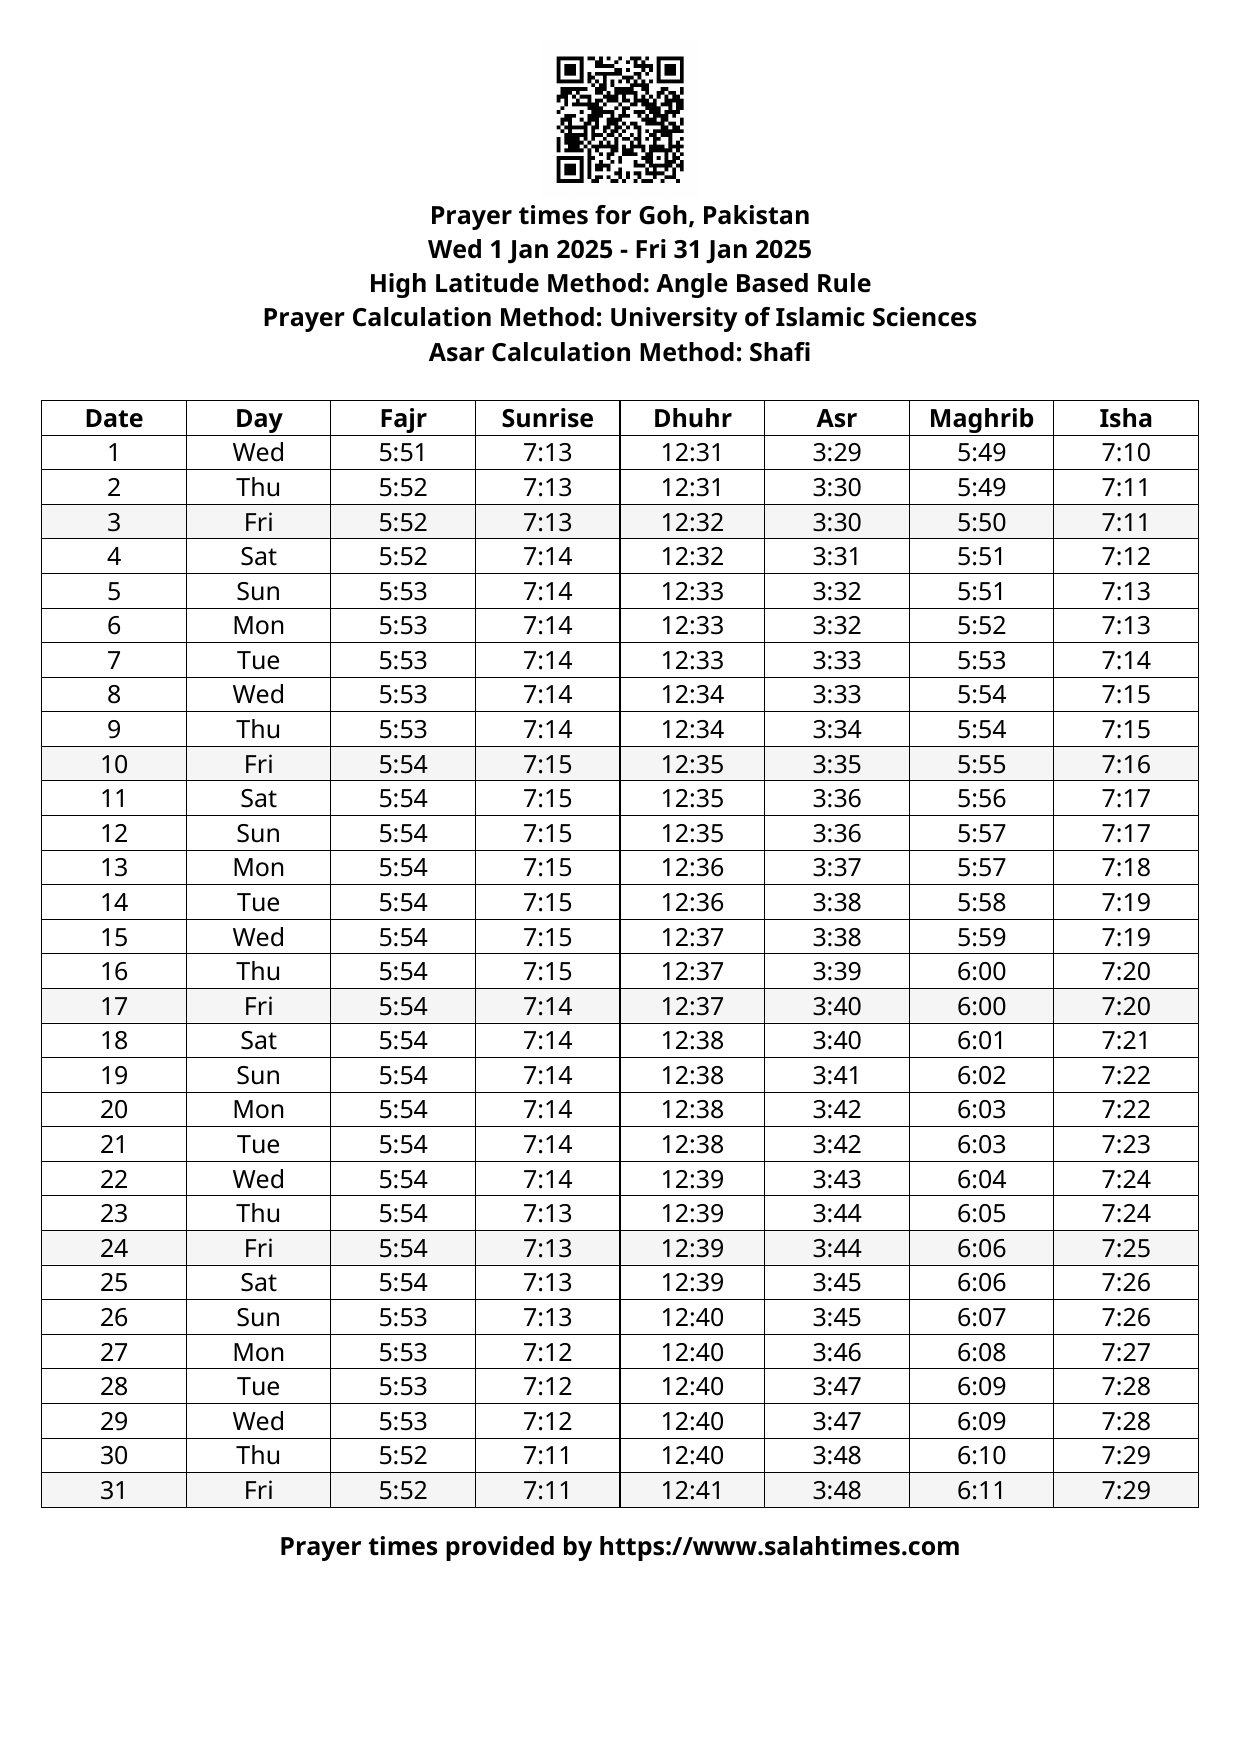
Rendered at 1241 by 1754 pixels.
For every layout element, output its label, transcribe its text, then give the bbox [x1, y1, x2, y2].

table_cell 6:05 [910, 1196, 1053, 1230]
table_cell 7:10 [1054, 436, 1198, 469]
table_cell 7:15 [476, 851, 619, 884]
table_cell 12:35 [621, 747, 764, 780]
text Prayer times provided by https://www.salahtimes.com [42, 1528, 1198, 1563]
table_cell 7:15 [476, 747, 619, 780]
table_cell 3:47 [765, 1369, 909, 1403]
table_cell 7:22 [1054, 1093, 1198, 1126]
table_cell 5:52 [910, 609, 1053, 642]
table_cell Sun [187, 1058, 330, 1092]
table_cell 8 [42, 678, 186, 711]
table_cell 3:30 [765, 505, 909, 538]
table_cell 7:14 [476, 609, 619, 642]
table_cell 7:14 [476, 678, 619, 711]
table_cell Fri [187, 989, 330, 1022]
table_cell 22 [42, 1162, 186, 1195]
table_cell 7:17 [1054, 816, 1198, 849]
table_cell 5:53 [910, 643, 1053, 677]
table_cell Thu [187, 470, 330, 504]
table_cell 12:33 [621, 643, 764, 677]
table_cell Sat [187, 539, 330, 573]
table_cell 16 [42, 954, 186, 988]
table_cell 12:32 [621, 539, 764, 573]
table_cell 5:53 [331, 1335, 475, 1368]
table_cell 5:52 [331, 1473, 475, 1507]
table_cell 3:33 [765, 678, 909, 711]
table_cell 5:50 [910, 505, 1053, 538]
table_cell 5:57 [910, 851, 1053, 884]
table_cell 25 [42, 1266, 186, 1299]
table_cell 5:53 [331, 609, 475, 642]
table_cell 5:51 [910, 574, 1053, 607]
table_cell 6:09 [910, 1404, 1053, 1437]
table_cell 5:52 [331, 470, 475, 504]
table_cell Fri [187, 505, 330, 538]
table_header Day [187, 401, 330, 434]
table_cell 7:20 [1054, 989, 1198, 1022]
table_cell Thu [187, 712, 330, 746]
table_cell 3:29 [765, 436, 909, 469]
table_cell 12:39 [621, 1231, 764, 1264]
table_cell 19 [42, 1058, 186, 1092]
table_cell 27 [42, 1335, 186, 1368]
table_cell 12:35 [621, 781, 764, 815]
table_cell 12:34 [621, 712, 764, 746]
table_cell 12:33 [621, 574, 764, 607]
table_cell 3:45 [765, 1266, 909, 1299]
table_cell 12:31 [621, 436, 764, 469]
table_cell 5:54 [331, 989, 475, 1022]
table_cell 12:38 [621, 1058, 764, 1092]
table_cell 12:32 [621, 505, 764, 538]
table_cell 1 [42, 436, 186, 469]
table_cell 3:36 [765, 781, 909, 815]
table_cell 5:54 [331, 816, 475, 849]
table_header Fajr [331, 401, 475, 434]
table_header Date [42, 401, 186, 434]
table_cell 6:11 [910, 1473, 1053, 1507]
table_cell Tue [187, 1127, 330, 1161]
table_cell 6:03 [910, 1127, 1053, 1161]
table_cell 18 [42, 1024, 186, 1057]
table_cell 7:13 [476, 470, 619, 504]
table_cell 3:46 [765, 1335, 909, 1368]
table_cell Thu [187, 1439, 330, 1472]
table_cell 17 [42, 989, 186, 1022]
table_cell 5:53 [331, 1300, 475, 1334]
table_cell 6 [42, 609, 186, 642]
table_cell 3:32 [765, 609, 909, 642]
table_header Asr [765, 401, 909, 434]
table_cell 3:44 [765, 1231, 909, 1264]
table_cell 5:54 [331, 1266, 475, 1299]
table_cell 9 [42, 712, 186, 746]
table_cell 7:14 [476, 643, 619, 677]
table_cell 5:54 [331, 851, 475, 884]
text Wed 1 Jan 2025 - Fri 31 Jan 2025 [42, 232, 1198, 266]
table_cell 3:48 [765, 1439, 909, 1472]
table_cell Thu [187, 1196, 330, 1230]
table_cell 7:14 [476, 1024, 619, 1057]
table_cell 3:44 [765, 1196, 909, 1230]
table_cell 13 [42, 851, 186, 884]
table_cell 7:27 [1054, 1335, 1198, 1368]
table_cell Sun [187, 574, 330, 607]
table_cell 7:12 [476, 1404, 619, 1437]
table_cell 5:54 [331, 885, 475, 919]
table_cell 15 [42, 920, 186, 953]
table_cell 7:26 [1054, 1300, 1198, 1334]
table_cell 5:58 [910, 885, 1053, 919]
table_cell Fri [187, 747, 330, 780]
table_cell 12:37 [621, 989, 764, 1022]
table_cell Sat [187, 1266, 330, 1299]
table_cell 10 [42, 747, 186, 780]
table_cell 7:25 [1054, 1231, 1198, 1264]
table_cell Tue [187, 643, 330, 677]
table_cell Fri [187, 1473, 330, 1507]
table_cell 5:59 [910, 920, 1053, 953]
table_cell 7:15 [476, 781, 619, 815]
table_cell 6:10 [910, 1439, 1053, 1472]
table_cell 12:40 [621, 1300, 764, 1334]
table_cell 5:54 [331, 1162, 475, 1195]
table_cell Thu [187, 954, 330, 988]
table_cell 12:36 [621, 851, 764, 884]
table_cell 7:20 [1054, 954, 1198, 988]
table_cell 3:38 [765, 885, 909, 919]
table_cell 12:33 [621, 609, 764, 642]
table_cell 28 [42, 1369, 186, 1403]
table_cell 5:53 [331, 1369, 475, 1403]
table_cell 7:17 [1054, 781, 1198, 815]
table_cell 7:15 [476, 885, 619, 919]
table_cell 3:45 [765, 1300, 909, 1334]
table_cell 12:41 [621, 1473, 764, 1507]
table_cell 6:06 [910, 1231, 1053, 1264]
table_cell 7:19 [1054, 885, 1198, 919]
table_cell 23 [42, 1196, 186, 1230]
table_cell 3:38 [765, 920, 909, 953]
table_cell 6:07 [910, 1300, 1053, 1334]
table_cell Sun [187, 1300, 330, 1334]
table_cell 6:04 [910, 1162, 1053, 1195]
table_cell 7:11 [476, 1439, 619, 1472]
table_cell 5:54 [910, 678, 1053, 711]
table_cell 12:31 [621, 470, 764, 504]
text High Latitude Method: Angle Based Rule [42, 266, 1198, 300]
table_cell 7:14 [476, 574, 619, 607]
table_cell 5:54 [331, 1024, 475, 1057]
table_cell 7:18 [1054, 851, 1198, 884]
table_cell 29 [42, 1404, 186, 1437]
table_cell 5:54 [331, 1231, 475, 1264]
table_cell Wed [187, 1404, 330, 1437]
text Prayer times for Goh, Pakistan [42, 198, 1198, 232]
table_cell 12:38 [621, 1093, 764, 1126]
table_cell 12:37 [621, 954, 764, 988]
table_cell 5:49 [910, 436, 1053, 469]
table_cell 7:11 [476, 1473, 619, 1507]
table_cell 3 [42, 505, 186, 538]
table_cell 3:40 [765, 989, 909, 1022]
table_cell Wed [187, 436, 330, 469]
table_cell Wed [187, 1162, 330, 1195]
table_cell Mon [187, 609, 330, 642]
table_cell 14 [42, 885, 186, 919]
table_cell 7:12 [476, 1369, 619, 1403]
table_cell 7:13 [476, 1300, 619, 1334]
table_cell 3:32 [765, 574, 909, 607]
table_cell 7:15 [476, 816, 619, 849]
table_cell 5:51 [910, 539, 1053, 573]
table_cell 7:14 [476, 1127, 619, 1161]
table_cell 12:40 [621, 1335, 764, 1368]
table_cell 7:14 [476, 989, 619, 1022]
table_cell 3:41 [765, 1058, 909, 1092]
table_cell 7:13 [1054, 574, 1198, 607]
table_cell 2 [42, 470, 186, 504]
table_header Isha [1054, 401, 1198, 434]
table_cell 7:26 [1054, 1266, 1198, 1299]
table_cell 7:29 [1054, 1473, 1198, 1507]
table_cell 11 [42, 781, 186, 815]
table_cell 7:12 [476, 1335, 619, 1368]
table_cell 12:34 [621, 678, 764, 711]
table_cell 5:54 [331, 1196, 475, 1230]
table_cell 7:24 [1054, 1196, 1198, 1230]
table_cell 12:40 [621, 1369, 764, 1403]
table_cell 5:56 [910, 781, 1053, 815]
table_cell 7:14 [476, 1058, 619, 1092]
table_cell 3:47 [765, 1404, 909, 1437]
table_cell 5:54 [331, 1093, 475, 1126]
table_cell 7:15 [1054, 712, 1198, 746]
table_cell 7:14 [476, 712, 619, 746]
table_cell 5:54 [331, 920, 475, 953]
table_cell 4 [42, 539, 186, 573]
table_cell 12:39 [621, 1196, 764, 1230]
table_cell 6:08 [910, 1335, 1053, 1368]
table_cell 7:13 [476, 1231, 619, 1264]
table_cell 5 [42, 574, 186, 607]
table_cell Tue [187, 885, 330, 919]
table_cell 12:40 [621, 1439, 764, 1472]
table_cell 3:39 [765, 954, 909, 988]
table_cell Mon [187, 1093, 330, 1126]
table_cell 7:29 [1054, 1439, 1198, 1472]
table_cell 5:54 [331, 781, 475, 815]
table_cell Sun [187, 816, 330, 849]
table_cell 5:57 [910, 816, 1053, 849]
table_cell 6:06 [910, 1266, 1053, 1299]
table_cell 7:11 [1054, 470, 1198, 504]
table_cell 12:39 [621, 1162, 764, 1195]
table_cell 7:13 [476, 436, 619, 469]
table_cell 12:36 [621, 885, 764, 919]
table_cell 6:02 [910, 1058, 1053, 1092]
table_cell Mon [187, 851, 330, 884]
table_cell Tue [187, 1369, 330, 1403]
table_header Dhuhr [621, 401, 764, 434]
table_cell 5:54 [331, 1127, 475, 1161]
table_cell 7:15 [476, 920, 619, 953]
table_cell Mon [187, 1335, 330, 1368]
table_cell 3:36 [765, 816, 909, 849]
table_cell 6:03 [910, 1093, 1053, 1126]
table_cell 26 [42, 1300, 186, 1334]
picture [542, 41, 699, 198]
table_cell 7 [42, 643, 186, 677]
table_cell 21 [42, 1127, 186, 1161]
table_cell 7:16 [1054, 747, 1198, 780]
table_cell 5:51 [331, 436, 475, 469]
table_cell Wed [187, 678, 330, 711]
table_cell 5:54 [331, 747, 475, 780]
table_cell 12:38 [621, 1127, 764, 1161]
table_cell 5:52 [331, 539, 475, 573]
table_cell 3:42 [765, 1127, 909, 1161]
table_cell 5:52 [331, 505, 475, 538]
table_cell 5:52 [331, 1439, 475, 1472]
table_cell 5:53 [331, 643, 475, 677]
table_cell 5:53 [331, 574, 475, 607]
table_cell 5:54 [910, 712, 1053, 746]
table_cell 7:23 [1054, 1127, 1198, 1161]
table_cell 12:38 [621, 1024, 764, 1057]
table_cell 7:12 [1054, 539, 1198, 573]
table_cell 12:37 [621, 920, 764, 953]
table_cell 7:13 [476, 1266, 619, 1299]
table_cell 3:48 [765, 1473, 909, 1507]
table_cell 7:28 [1054, 1369, 1198, 1403]
table_cell 6:09 [910, 1369, 1053, 1403]
table_cell 5:54 [331, 954, 475, 988]
table_header Maghrib [910, 401, 1053, 434]
table_cell 3:33 [765, 643, 909, 677]
table_cell 7:14 [476, 539, 619, 573]
table_cell 7:21 [1054, 1024, 1198, 1057]
table_cell Fri [187, 1231, 330, 1264]
table_cell 7:19 [1054, 920, 1198, 953]
text Asar Calculation Method: Shafi [42, 334, 1198, 368]
table_cell Wed [187, 920, 330, 953]
table_cell 12:39 [621, 1266, 764, 1299]
table_cell 12:35 [621, 816, 764, 849]
text Prayer Calculation Method: University of Islamic Sciences [42, 300, 1198, 334]
table_cell Sat [187, 781, 330, 815]
table_cell 5:54 [331, 1058, 475, 1092]
table_cell 3:30 [765, 470, 909, 504]
table_cell 20 [42, 1093, 186, 1126]
table_cell Sat [187, 1024, 330, 1057]
table_cell 3:37 [765, 851, 909, 884]
table_cell 7:14 [1054, 643, 1198, 677]
table_cell 3:31 [765, 539, 909, 573]
table_cell 7:11 [1054, 505, 1198, 538]
table_cell 5:49 [910, 470, 1053, 504]
table_cell 12:40 [621, 1404, 764, 1437]
table_cell 3:43 [765, 1162, 909, 1195]
table_cell 7:24 [1054, 1162, 1198, 1195]
table_cell 7:28 [1054, 1404, 1198, 1437]
table_cell 3:42 [765, 1093, 909, 1126]
table_cell 5:55 [910, 747, 1053, 780]
table_cell 6:00 [910, 954, 1053, 988]
table_cell 5:53 [331, 1404, 475, 1437]
table_cell 12 [42, 816, 186, 849]
table_cell 7:15 [1054, 678, 1198, 711]
table_cell 7:22 [1054, 1058, 1198, 1092]
table_cell 3:34 [765, 712, 909, 746]
table_cell 7:15 [476, 954, 619, 988]
table_cell 3:40 [765, 1024, 909, 1057]
table_cell 5:53 [331, 678, 475, 711]
table_cell 24 [42, 1231, 186, 1264]
table_cell 7:14 [476, 1162, 619, 1195]
table_cell 6:01 [910, 1024, 1053, 1057]
table_cell 6:00 [910, 989, 1053, 1022]
table_cell 5:53 [331, 712, 475, 746]
table_header Sunrise [476, 401, 619, 434]
table_cell 7:13 [476, 505, 619, 538]
table_cell 7:14 [476, 1093, 619, 1126]
table_cell 7:13 [1054, 609, 1198, 642]
table_cell 31 [42, 1473, 186, 1507]
table_cell 7:13 [476, 1196, 619, 1230]
table_cell 3:35 [765, 747, 909, 780]
table_cell 30 [42, 1439, 186, 1472]
